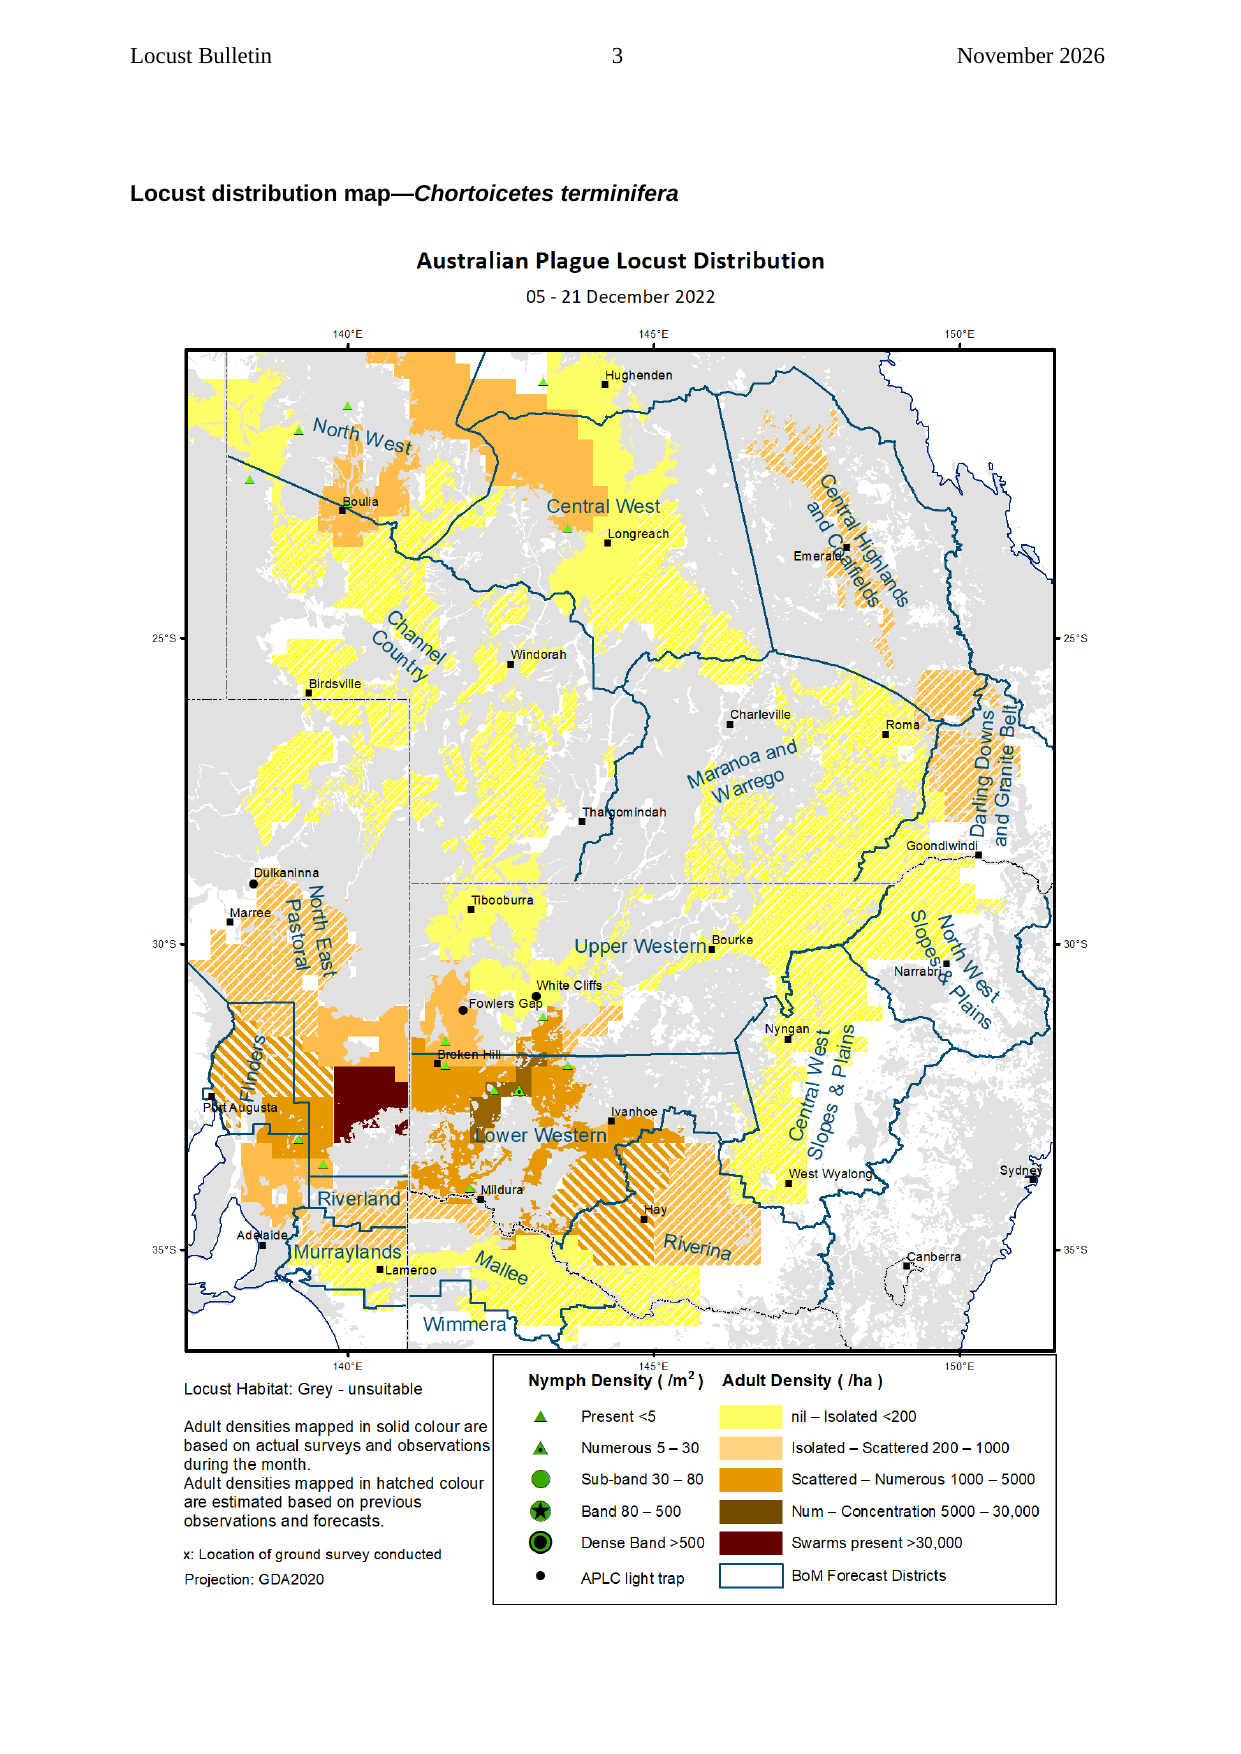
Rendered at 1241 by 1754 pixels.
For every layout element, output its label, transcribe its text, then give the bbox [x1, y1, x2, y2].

subtitle Locust distribution map—Chortoicetes terminifera [130, 180, 1110, 206]
picture [129, 218, 1111, 1605]
